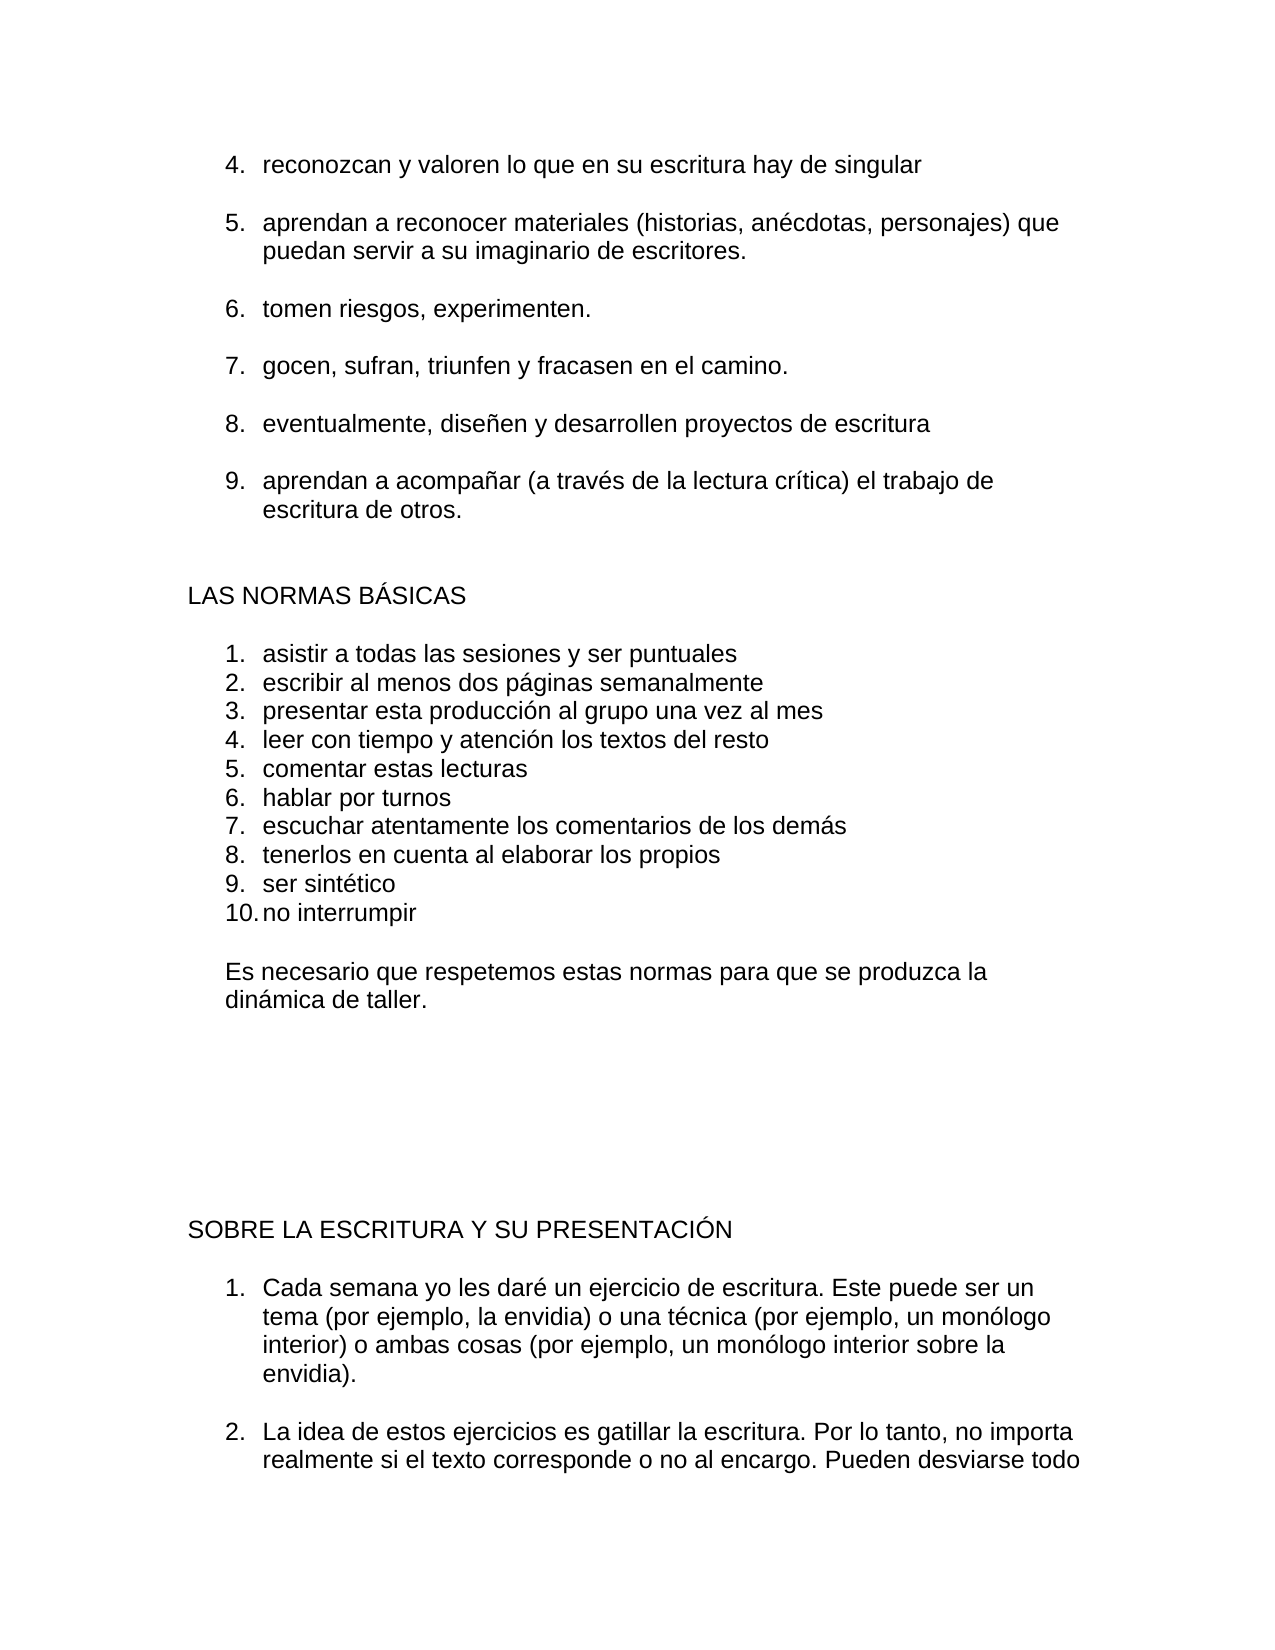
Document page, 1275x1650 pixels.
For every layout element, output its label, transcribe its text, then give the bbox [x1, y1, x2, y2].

list no interrumpir [225, 897, 1087, 926]
list aprendan a reconocer materiales (historias, anécdotas, personajes) que puedan servir a su imaginario de escritores. [225, 207, 1087, 265]
list hablar por turnos [225, 782, 1087, 811]
list Cada semana yo les daré un ejercicio de escritura. Este puede ser un tema (por ejemplo, la envidia) o una técnica (por ejemplo, un monólogo interior) o ambas cosas (por ejemplo, un monólogo interior sobre la envidia). [225, 1273, 1087, 1388]
list tenerlos en cuenta al elaborar los propios [225, 840, 1087, 869]
list aprendan a acompañar (a través de la lectura crítica) el trabajo de escritura de otros. [225, 466, 1087, 524]
list presentar esta producción al grupo una vez al mes [225, 696, 1087, 725]
list reconozcan y valoren lo que en su escritura hay de singular [225, 150, 1087, 179]
text LAS NORMAS BÁSICAS [187, 581, 1087, 610]
list tomen riesgos, experimenten. [225, 294, 1087, 322]
list comentar estas lecturas [225, 754, 1087, 782]
text SOBRE LA ESCRITURA Y SU PRESENTACIÓN [187, 1216, 1087, 1244]
list escribir al menos dos páginas semanalmente [225, 667, 1087, 696]
list leer con tiempo y atención los textos del resto [225, 725, 1087, 754]
list gocen, sufran, triunfen y fracasen en el camino. [225, 351, 1087, 380]
list ser sintético [225, 869, 1087, 897]
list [225, 1417, 1087, 1474]
list asistir a todas las sesiones y ser puntuales [225, 639, 1087, 667]
list eventualmente, diseñen y desarrollen proyectos de escritura [225, 409, 1087, 437]
text Es necesario que respetemos estas normas para que se produzca la dinámica de taller. [225, 957, 1087, 1014]
list escuchar atentamente los comentarios de los demás [225, 811, 1087, 840]
